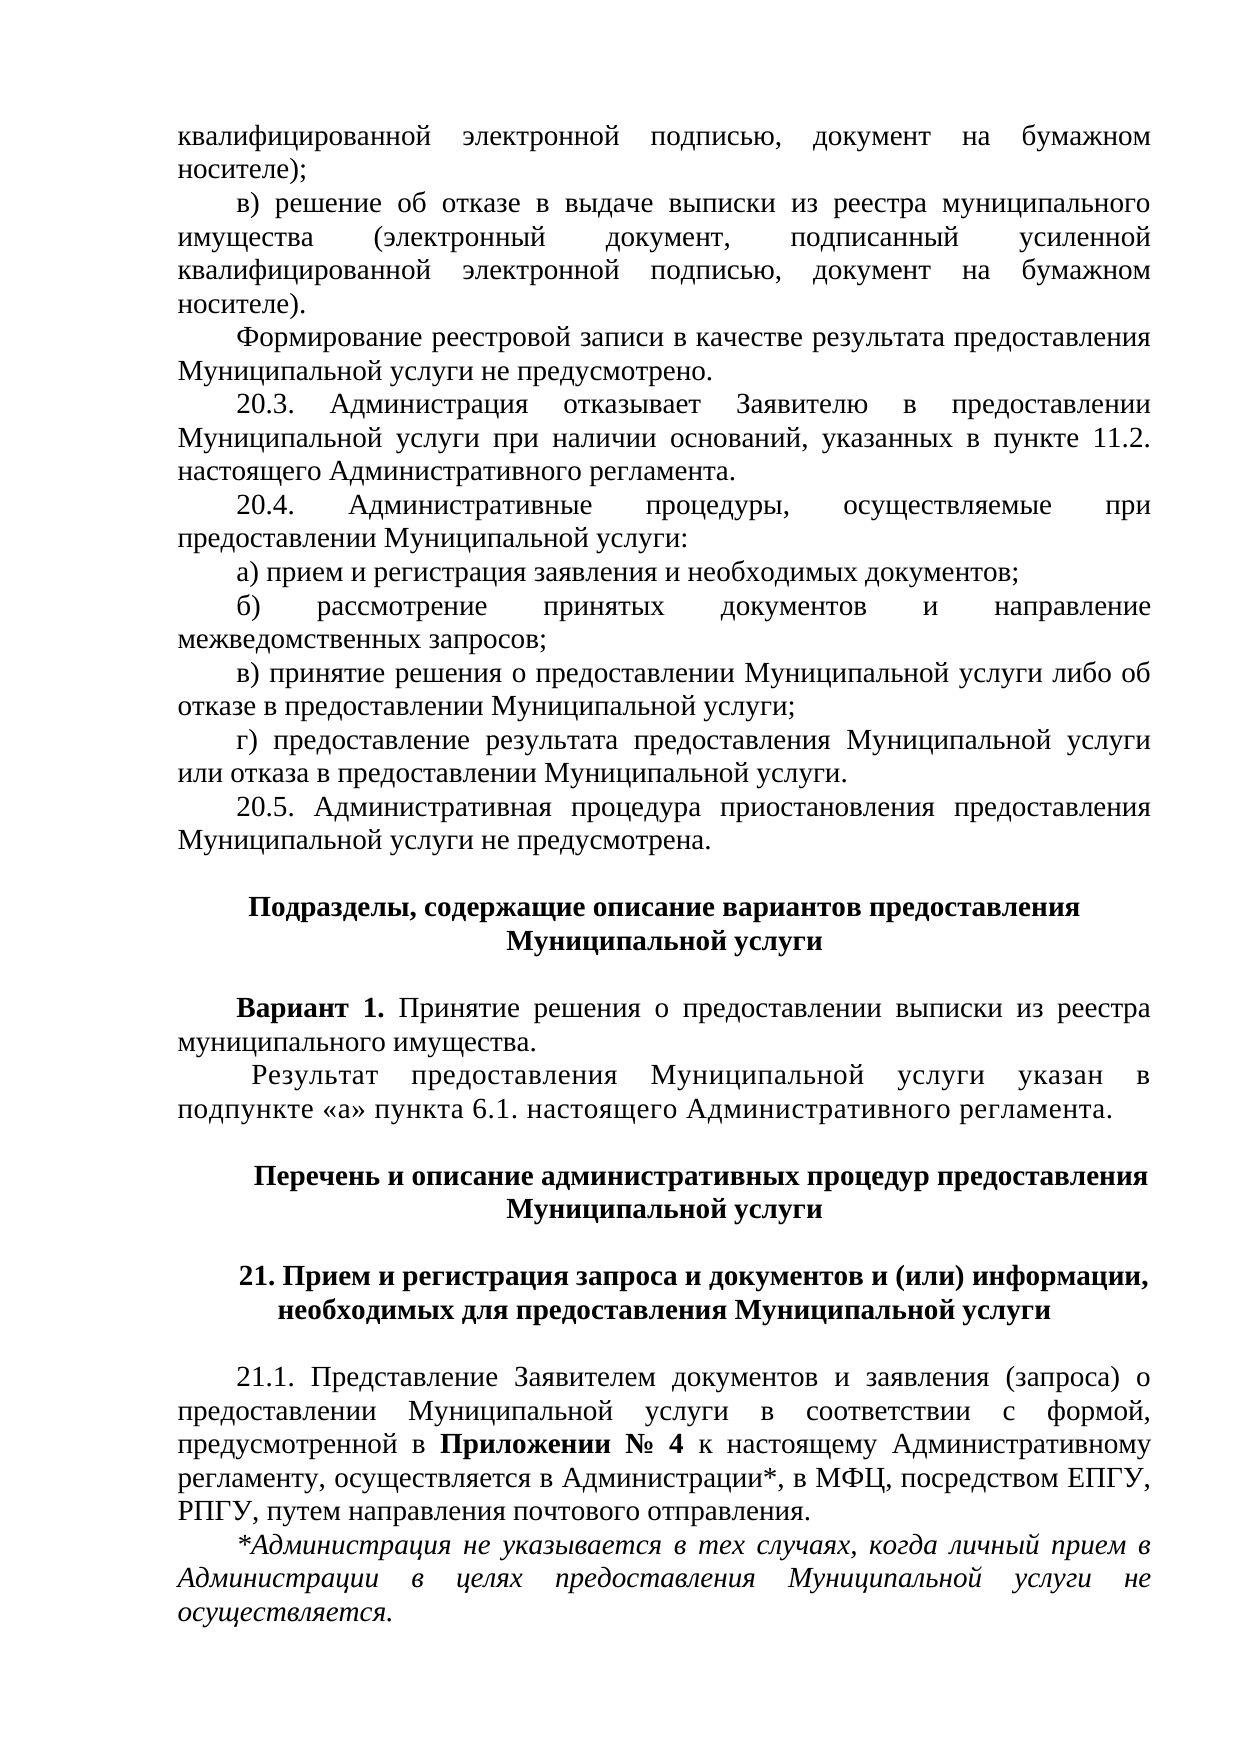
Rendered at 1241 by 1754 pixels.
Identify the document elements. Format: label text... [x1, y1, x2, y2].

list 21.1. Представление Заявителем документов и заявления (запроса) о предоставлении Муниципальной услуги в соответствии с формой, предусмотренной в Приложении № 4 к настоящему Административному регламенту, осуществляется в Администрации*, в МФЦ, посредством ЕПГУ, РПГУ, путем направления почтового отправления. [177, 1359, 1152, 1527]
list 21. Прием и регистрация запроса и документов и (или) информации, необходимых для предоставления Муниципальной услуги [177, 1258, 1152, 1326]
list б) рассмотрение принятых документов и направление межведомственных запросов; [177, 588, 1152, 655]
list г) предоставление результата предоставления Муниципальной услуги или отказа в предоставлении Муниципальной услуги. [177, 722, 1152, 789]
text Результат предоставления Муниципальной услуги указан в подпункте «а» пункта 6.1. настоящего Административного регламента. [177, 1057, 1152, 1124]
list 20.4. Административные процедуры, осуществляемые при предоставлении Муниципальной услуги: [177, 487, 1152, 554]
list 20.5. Административная процедура приостановления предоставления Муниципальной услуги не предусмотрена. [177, 789, 1152, 856]
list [177, 118, 1152, 185]
list Вариант 1. Принятие решения о предоставлении выписки из реестра муниципального имущества. [177, 990, 1152, 1057]
list а) прием и регистрация заявления и необходимых документов; [177, 554, 1152, 588]
list в) принятие решения о предоставлении Муниципальной услуги либо об отказе в предоставлении Муниципальной услуги; [177, 655, 1152, 722]
text Перечень и описание административных процедур предоставления Муниципальной услуги [177, 1158, 1152, 1225]
list в) решение об отказе в выдаче выписки из реестра муниципального имущества (электронный документ, подписанный усиленной квалифицированной электронной подписью, документ на бумажном носителе). [177, 185, 1152, 319]
list 20.3. Администрация отказывает Заявителю в предоставлении Муниципальной услуги при наличии оснований, указанных в пункте 11.2. настоящего Административного регламента. [177, 386, 1152, 487]
text *Администрация не указывается в тех случаях, когда личный прием в Администрации в целях предоставления Муниципальной услуги не осуществляется. [177, 1527, 1152, 1627]
list Подразделы, содержащие описание вариантов предоставления Муниципальной услуги [177, 889, 1152, 957]
list Формирование реестровой записи в качестве результата предоставления Муниципальной услуги не предусмотрено. [177, 319, 1152, 386]
